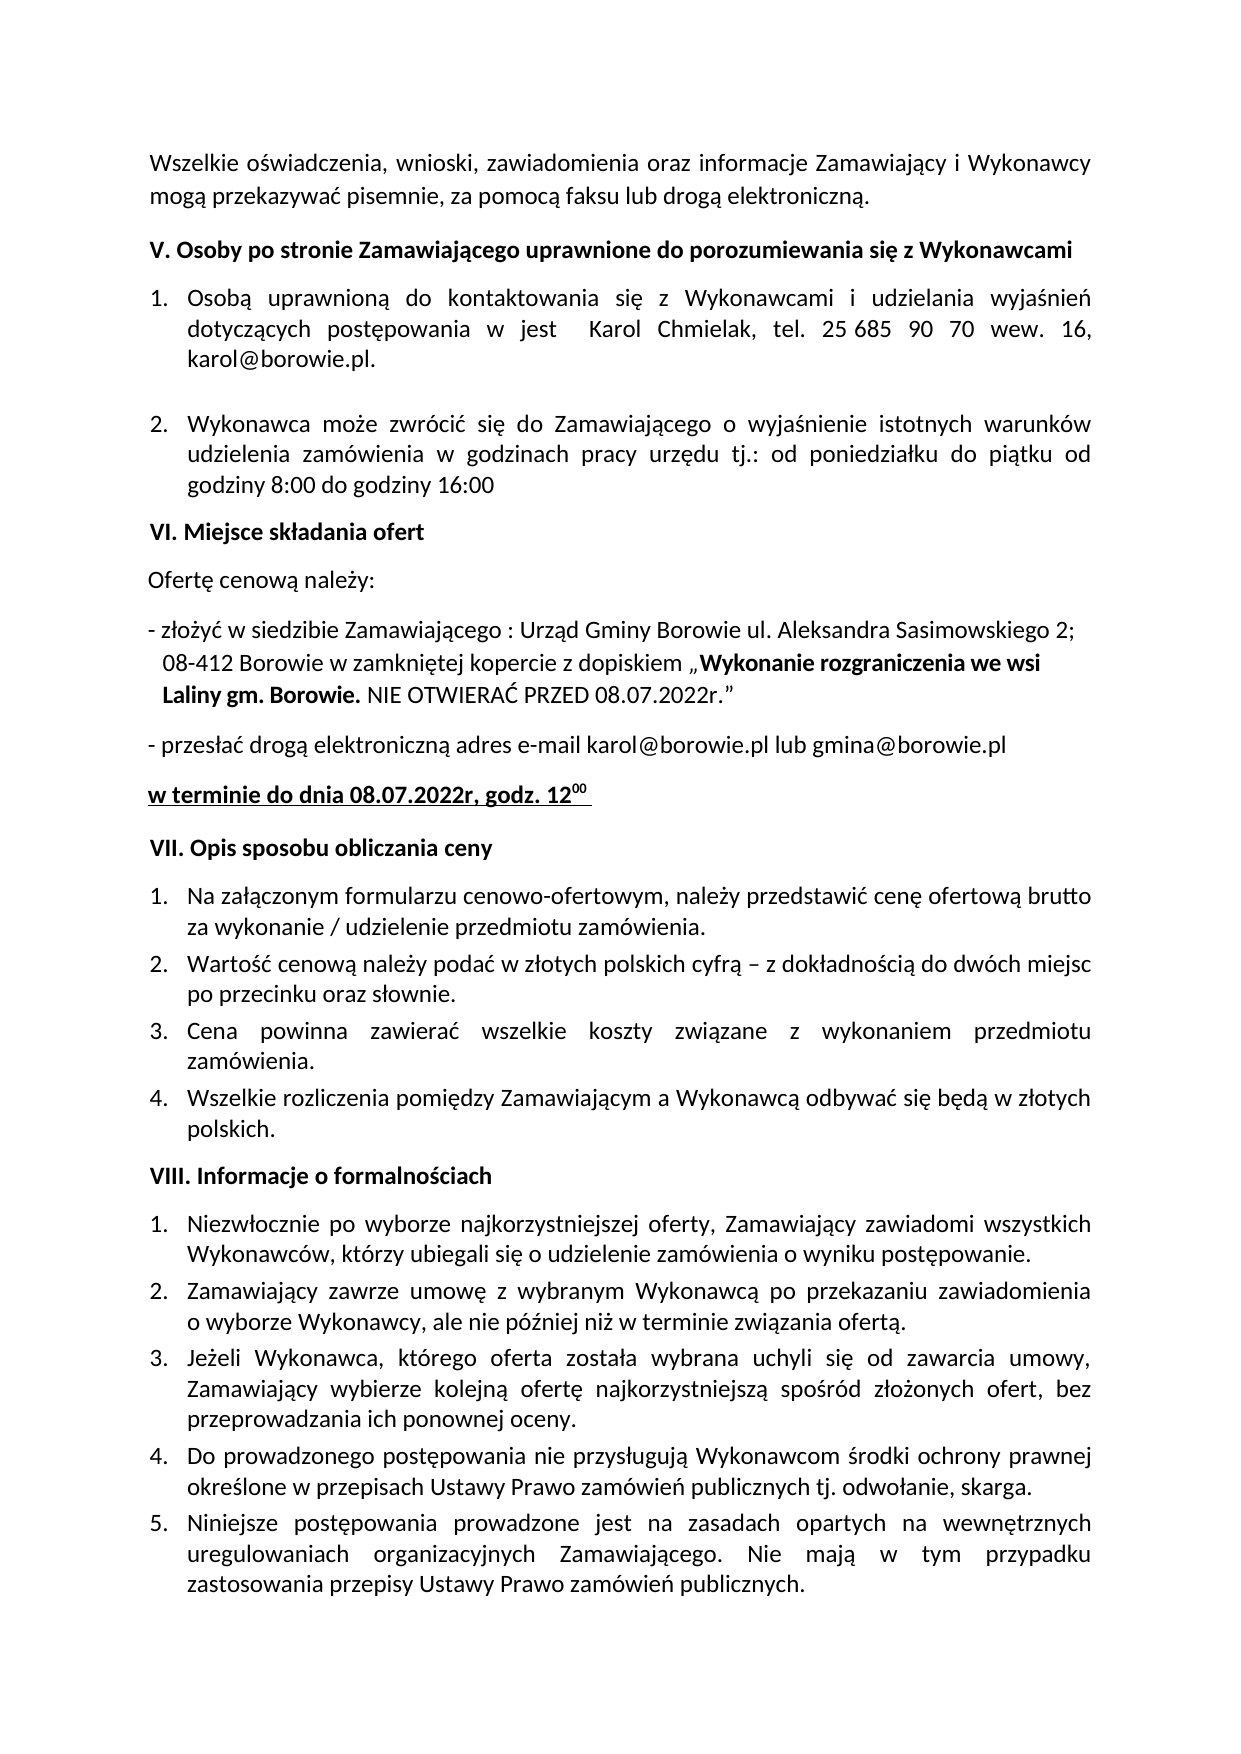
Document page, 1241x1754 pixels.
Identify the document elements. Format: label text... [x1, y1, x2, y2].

text Ofertę cenową należy: [148, 564, 1093, 595]
list Cena powinna zawierać wszelkie koszty związane z wykonaniem przedmiotu zamówienia. [149, 1015, 1093, 1076]
list Niezwłocznie po wyborze najkorzystniejszej oferty, Zamawiający zawiadomi wszystkich Wykonawców, którzy ubiegali się o udzielenie zamówienia o wyniku postępowanie. [149, 1208, 1093, 1269]
list Jeżeli Wykonawca, którego oferta została wybrana uchyli się od zawarcia umowy, Zamawiający wybierze kolejną ofertę najkorzystniejszą spośród złożonych ofert, bez przeprowadzania ich ponownej oceny. [149, 1342, 1093, 1434]
list Na załączonym formularzu cenowo-ofertowym, należy przedstawić cenę ofertową brutto za wykonanie / udzielenie przedmiotu zamówienia. [149, 880, 1093, 941]
list Wartość cenową należy podać w złotych polskich cyfrą – z dokładnością do dwóch miejsc po przecinku oraz słownie. [149, 948, 1093, 1009]
list Osobą uprawnioną do kontaktowania się z Wykonawcami i udzielania wyjaśnień dotyczących postępowania w jest Karol Chmielak, tel. 25 685 90 70 wew. 16, karol@borowie.pl. [149, 282, 1093, 402]
text VIII. Informacje o formalnościach [149, 1156, 1093, 1191]
list Zamawiający zawrze umowę z wybranym Wykonawcą po przekazaniu zawiadomienia o wyborze Wykonawcy, ale nie później niż w terminie związania ofertą. [149, 1275, 1093, 1336]
text - złożyć w siedzibie Zamawiającego : Urząd Gminy Borowie ul. Aleksandra Sasimowskiego 2; 08-412 Borowie w zamkniętej kopercie z dopiskiem „Wykonanie rozgraniczenia we wsi Laliny gm. Borowie. NIE OTWIERAĆ PRZED 08.07.2022r.” [148, 614, 1093, 710]
text VII. Opis sposobu obliczania ceny [149, 828, 1093, 864]
text - przesłać drogą elektroniczną adres e-mail karol@borowie.pl lub gmina@borowie.pl [148, 729, 1093, 760]
list Wykonawca może zwrócić się do Zamawiającego o wyjaśnienie istotnych warunków udzielenia zamówienia w godzinach pracy urzędu tj.: od poniedziałku do piątku od godziny 8:00 do godziny 16:00 [149, 408, 1093, 499]
text Wszelkie oświadczenia, wnioski, zawiadomienia oraz informacje Zamawiający i Wykonawcy mogą przekazywać pisemnie, za pomocą faksu lub drogą elektroniczną. [149, 148, 1093, 211]
list Do prowadzonego postępowania nie przysługują Wykonawcom środki ochrony prawnej określone w przepisach Ustawy Prawo zamówień publicznych tj. odwołanie, skarga. [149, 1440, 1093, 1501]
list Wszelkie rozliczenia pomiędzy Zamawiającym a Wykonawcą odbywać się będą w złotych polskich. [149, 1082, 1093, 1143]
text V. Osoby po stronie Zamawiającego uprawnione do porozumiewania się z Wykonawcami [149, 230, 1093, 266]
text VI. Miejsce składania ofert [149, 512, 1093, 547]
list Niniejsze postępowania prowadzone jest na zasadach opartych na wewnętrznych uregulowaniach organizacyjnych Zamawiającego. Nie mają w tym przypadku zastosowania przepisy Ustawy Prawo zamówień publicznych. [149, 1508, 1093, 1599]
text w terminie do dnia 08.07.2022r, godz. 1200 [148, 779, 1093, 809]
